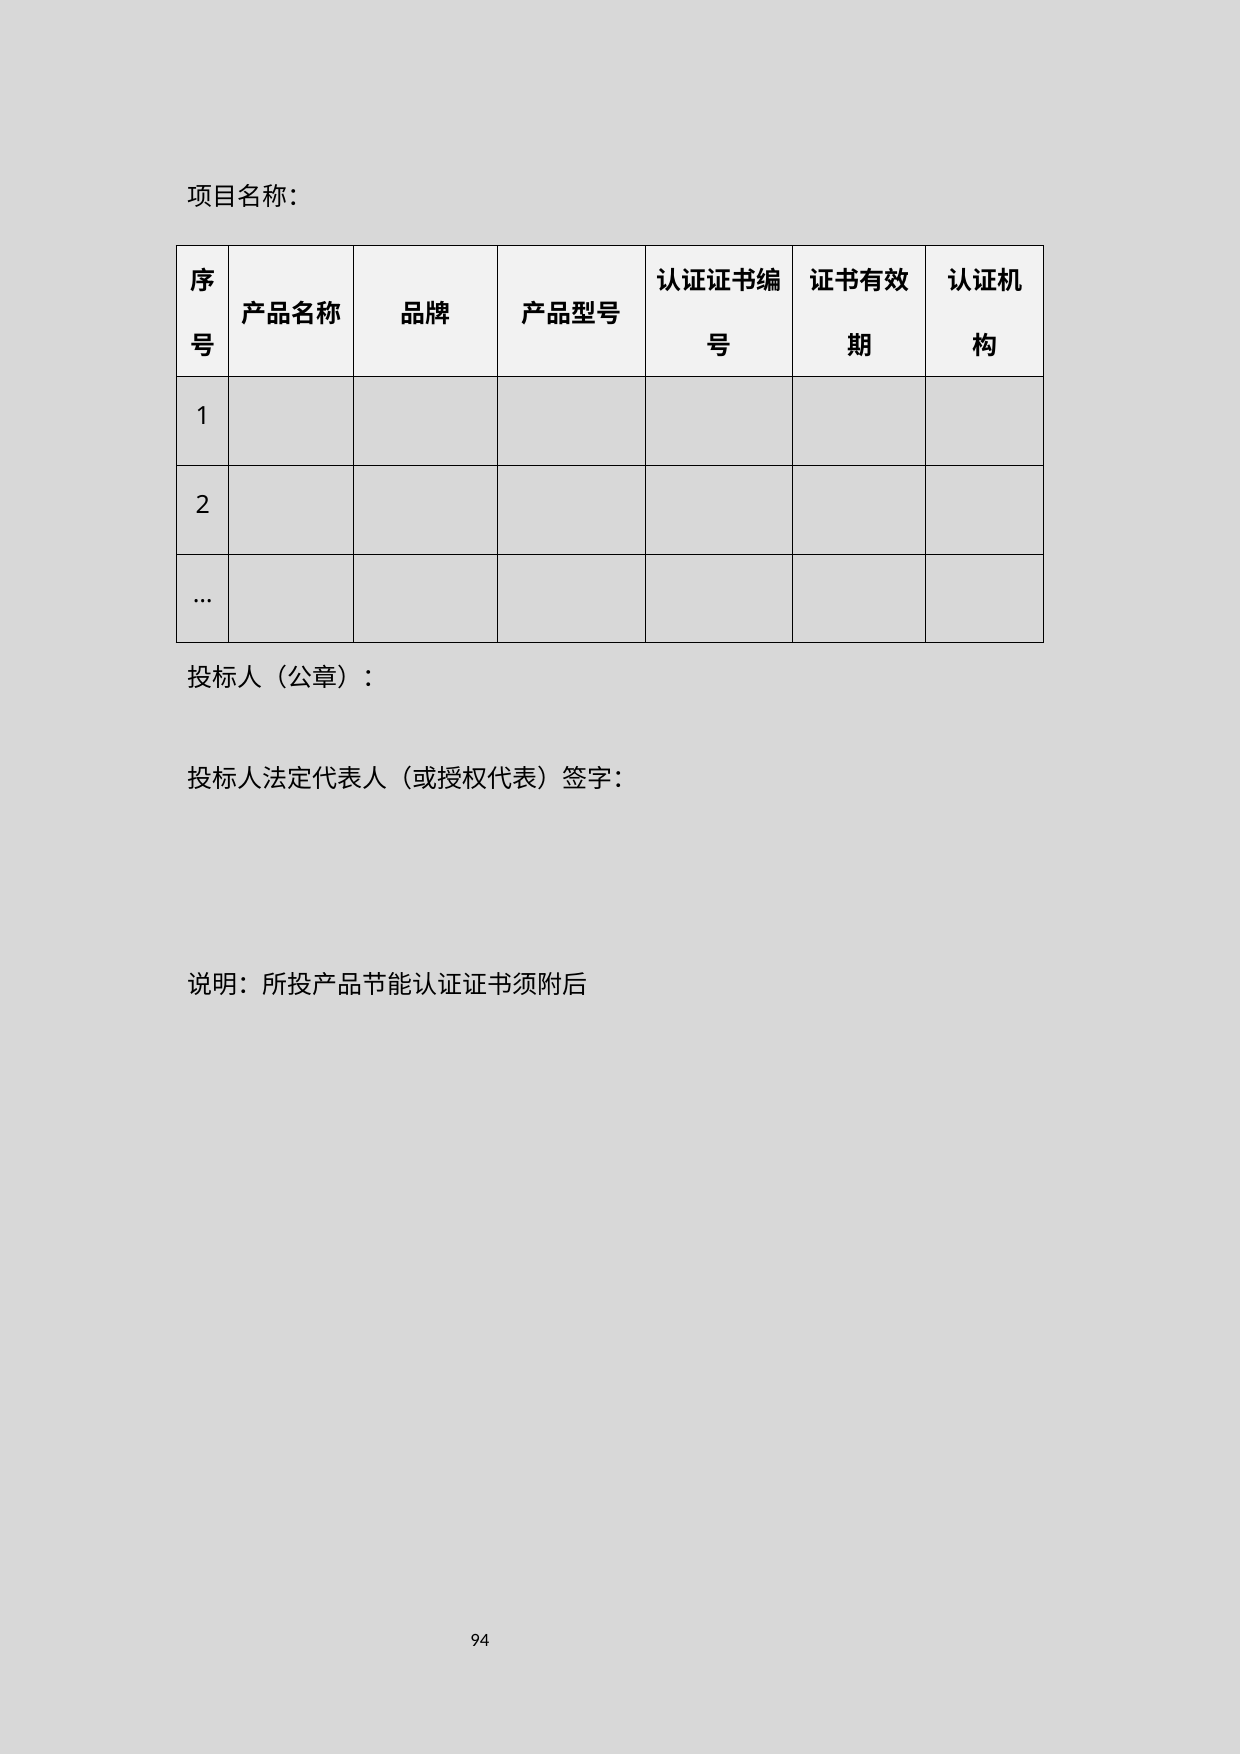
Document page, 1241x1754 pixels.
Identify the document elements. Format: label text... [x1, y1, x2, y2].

table_cell … [177, 555, 228, 642]
table_header 证书有效期 [793, 246, 925, 376]
table_cell [926, 377, 1043, 465]
table_cell [354, 466, 497, 553]
table_header 序号 [177, 246, 228, 376]
table_header 产品型号 [498, 246, 645, 376]
table_cell [229, 555, 353, 642]
text 投标人（公章）： [187, 643, 1053, 708]
table_cell [229, 466, 353, 553]
table_cell [793, 466, 925, 553]
table_cell [498, 555, 645, 642]
text 项目名称： [187, 162, 1053, 227]
table_cell [926, 555, 1043, 642]
table_header 认证证书编号 [646, 246, 792, 376]
table_cell [354, 555, 497, 642]
table_cell [793, 377, 925, 465]
table_header 认证机构 [926, 246, 1043, 376]
table_cell [498, 377, 645, 465]
text 说明：所投产品节能认证证书须附后 [187, 950, 1053, 1015]
text 投标人法定代表人（或授权代表）签字： [187, 744, 1053, 809]
table_cell [646, 555, 792, 642]
table_cell [354, 377, 497, 465]
table_cell [646, 466, 792, 553]
table_cell [498, 466, 645, 553]
table_cell 1 [177, 377, 228, 465]
table_cell [793, 555, 925, 642]
table_header 产品名称 [229, 246, 353, 376]
table_cell 2 [177, 466, 228, 553]
table_cell [646, 377, 792, 465]
table_cell [926, 466, 1043, 553]
table_cell [229, 377, 353, 465]
table_header 品牌 [354, 246, 497, 376]
